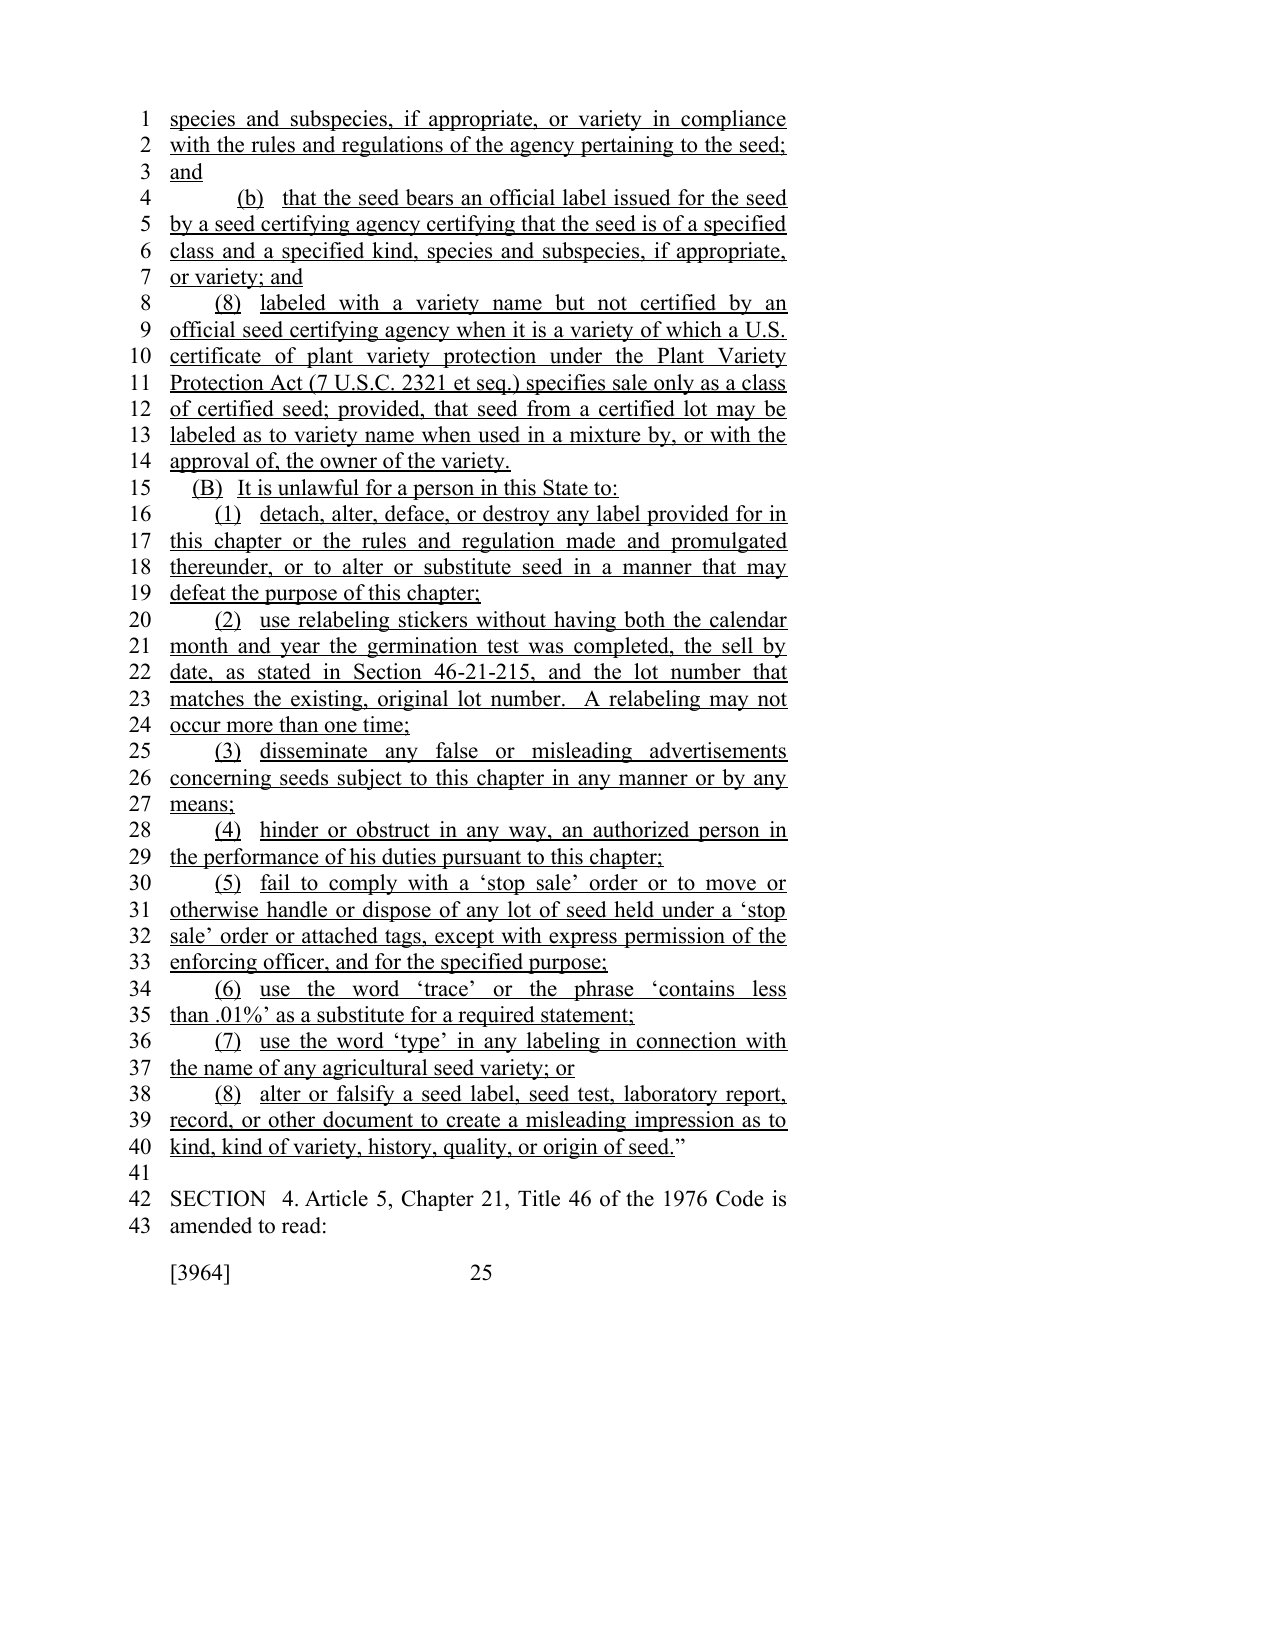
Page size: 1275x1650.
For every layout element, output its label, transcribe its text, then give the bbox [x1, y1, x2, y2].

text (3) disseminate any false or misleading advertisements concerning seeds subject to this chapter in any manner or by any means; [169, 737, 787, 787]
text (4) hinder or obstruct in any way, an authorized person in the performance of his duties pursuant to this chapter; [169, 817, 787, 869]
text (5) fail to comply with a ‘stop sale’ order or to move or otherwise handle or dispose of any lot of seed held under a ‘stop sale’ order or attached tags, except with express permission of the enforcing officer, and for the specified purpose; [169, 869, 787, 919]
text (8) labeled with a variety name but not certified by an official seed certifying agency when it is a variety of which a U.S. certificate of plant variety protection under the Plant Variety Protection Act (7 U.S.C. 2321 et seq.) specifies sale only as a class of certified seed; provided, that seed from a certified lot may be labeled as to variety name when used in a mixture by, or with the approval of, the owner of the variety. [169, 289, 787, 339]
text (3) disseminate any false or misleading advertisements concerning seeds subject to this chapter in any manner or by any means; [169, 788, 787, 817]
text (7) use the word ‘type’ in any labeling in connection with the name of any agricultural seed variety; or [169, 1027, 787, 1080]
text (1) detach, alter, deface, or destroy any label provided for in this chapter or the rules and regulation made and promulgated thereunder, or to alter or substitute seed in a manner that may defeat the purpose of this chapter; [169, 577, 787, 606]
text (5) fail to comply with a ‘stop sale’ order or to move or otherwise handle or dispose of any lot of seed held under a ‘stop sale’ order or attached tags, except with express permission of the enforcing officer, and for the specified purpose; [169, 946, 787, 975]
text (B) It is unlawful for a person in this State to: [169, 474, 787, 500]
text (8) alter or falsify a seed label, seed test, laboratory report, record, or other document to create a misleading impression as to kind, kind of variety, history, quality, or origin of seed.” [169, 1130, 787, 1159]
text (2) use relabeling stickers without having both the calendar month and year the germination test was completed, the sell by date, as stated in Section 46-21-215, and the lot number that matches the existing, original lot number. A relabeling may not occur more than one time; [169, 709, 787, 737]
text (b) that the seed bears an official label issued for the seed by a seed certifying agency certifying that the seed is of a specified class and a specified kind, species and subspecies, if appropriate, or variety; and [169, 184, 787, 233]
text (1) detach, alter, deface, or destroy any label provided for in this chapter or the rules and regulation made and promulgated thereunder, or to alter or substitute seed in a manner that may defeat the purpose of this chapter; [169, 551, 787, 576]
text SECTION 4. Article 5, Chapter 21, Title 46 of the 1976 Code is amended to read: [169, 1186, 787, 1238]
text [169, 129, 787, 154]
text (2) use relabeling stickers without having both the calendar month and year the germination test was completed, the sell by date, as stated in Section 46-21-215, and the lot number that matches the existing, original lot number. A relabeling may not occur more than one time; [169, 606, 787, 655]
text (5) fail to comply with a ‘stop sale’ order or to move or otherwise handle or dispose of any lot of seed held under a ‘stop sale’ order or attached tags, except with express permission of the enforcing officer, and for the specified purpose; [169, 920, 787, 945]
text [169, 105, 787, 128]
text (1) detach, alter, deface, or destroy any label provided for in this chapter or the rules and regulation made and promulgated thereunder, or to alter or substitute seed in a manner that may defeat the purpose of this chapter; [169, 500, 787, 550]
text (b) that the seed bears an official label issued for the seed by a seed certifying agency certifying that the seed is of a specified class and a specified kind, species and subspecies, if appropriate, or variety; and [169, 261, 787, 289]
text (8) alter or falsify a seed label, seed test, laboratory report, record, or other document to create a misleading impression as to kind, kind of variety, history, quality, or origin of seed.” [169, 1080, 787, 1129]
text (6) use the word ‘trace’ or the phrase ‘contains less than .01%’ as a substitute for a required statement; [169, 975, 787, 1027]
text (b) that the seed bears an official label issued for the seed by a seed certifying agency certifying that the seed is of a specified class and a specified kind, species and subspecies, if appropriate, or variety; and [169, 234, 787, 260]
